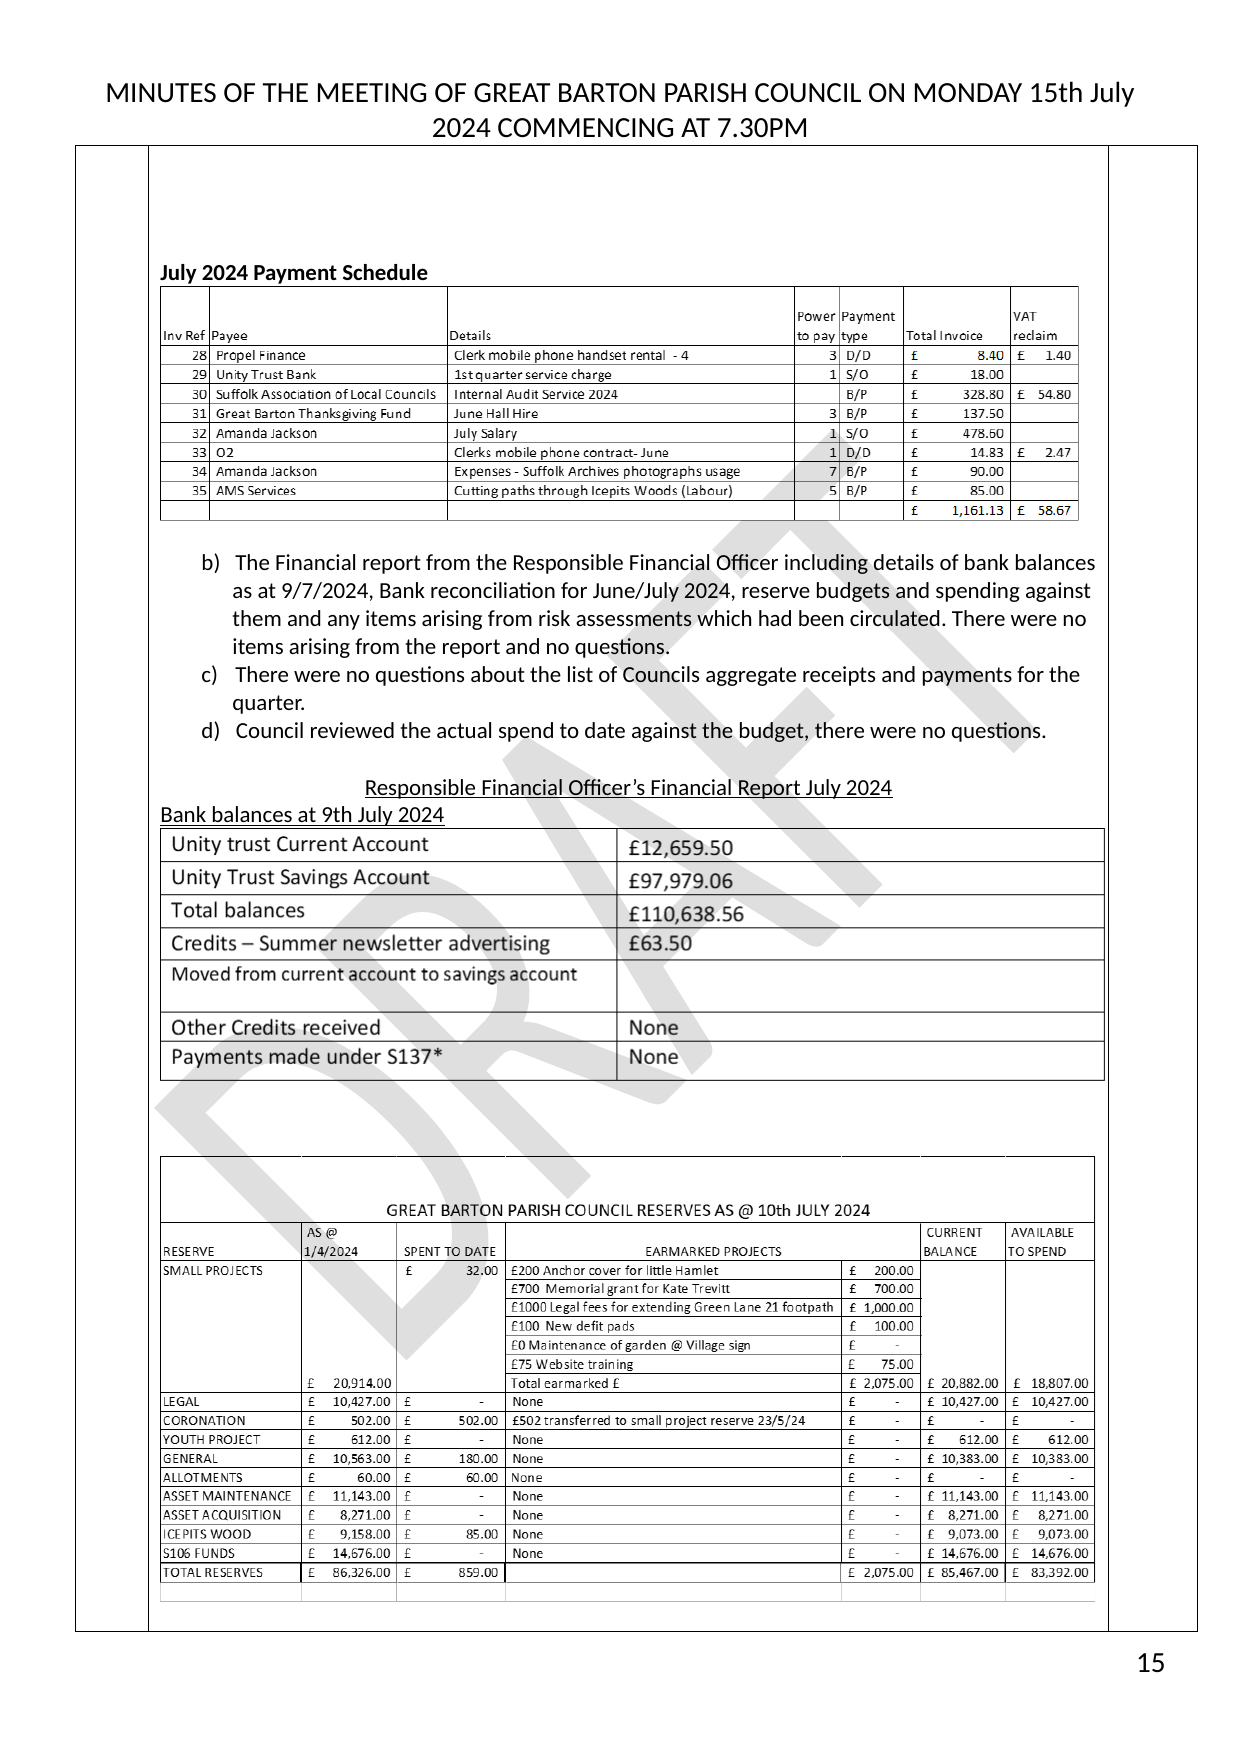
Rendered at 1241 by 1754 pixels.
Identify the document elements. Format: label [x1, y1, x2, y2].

picture [160, 286, 1079, 521]
table_header [1109, 146, 1197, 1631]
table_header [76, 146, 148, 1631]
table_header [149, 146, 1108, 1631]
picture [160, 1156, 1096, 1602]
picture [160, 828, 1109, 1129]
